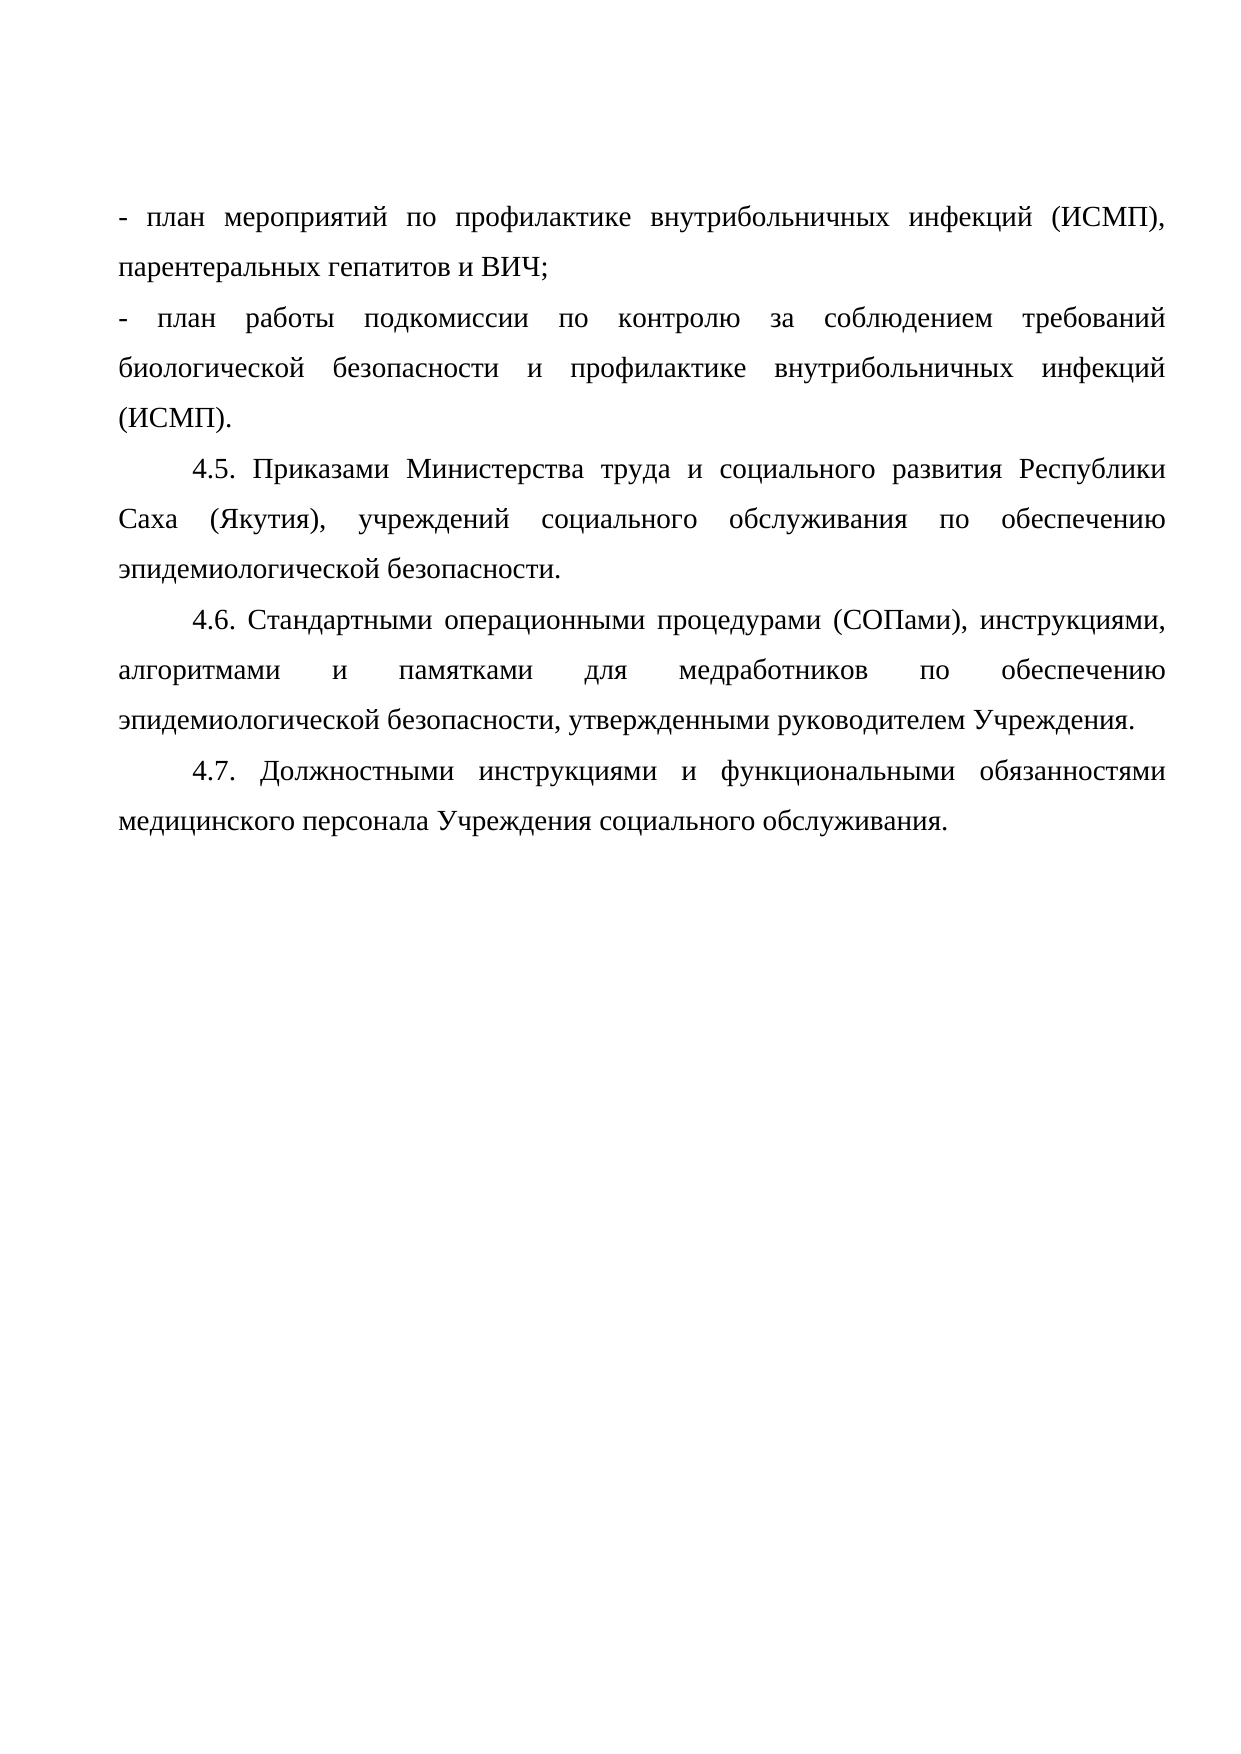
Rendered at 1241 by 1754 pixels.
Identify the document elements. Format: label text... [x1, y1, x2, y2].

text 4.5. Приказами Министерства труда и социального развития Республики Саха (Якутия), учреждений социального обслуживания по обеспечению эпидемиологической безопасности. [118, 451, 1166, 585]
text - план работы подкомиссии по контролю за соблюдением требований биологической безопасности и профилактике внутрибольничных инфекций (ИСМП). [118, 300, 1166, 434]
text 4.7. Должностными инструкциями и функциональными обязанностями медицинского персонала Учреждения социального обслуживания. [118, 753, 1166, 837]
text - план мероприятий по профилактике внутрибольничных инфекций (ИСМП), парентеральных гепатитов и ВИЧ; [118, 199, 1166, 283]
text 4.6. Стандартными операционными процедурами (СОПами), инструкциями, алгоритмами и памятками для медработников по обеспечению эпидемиологической безопасности, утвержденными руководителем Учреждения. [118, 602, 1166, 736]
